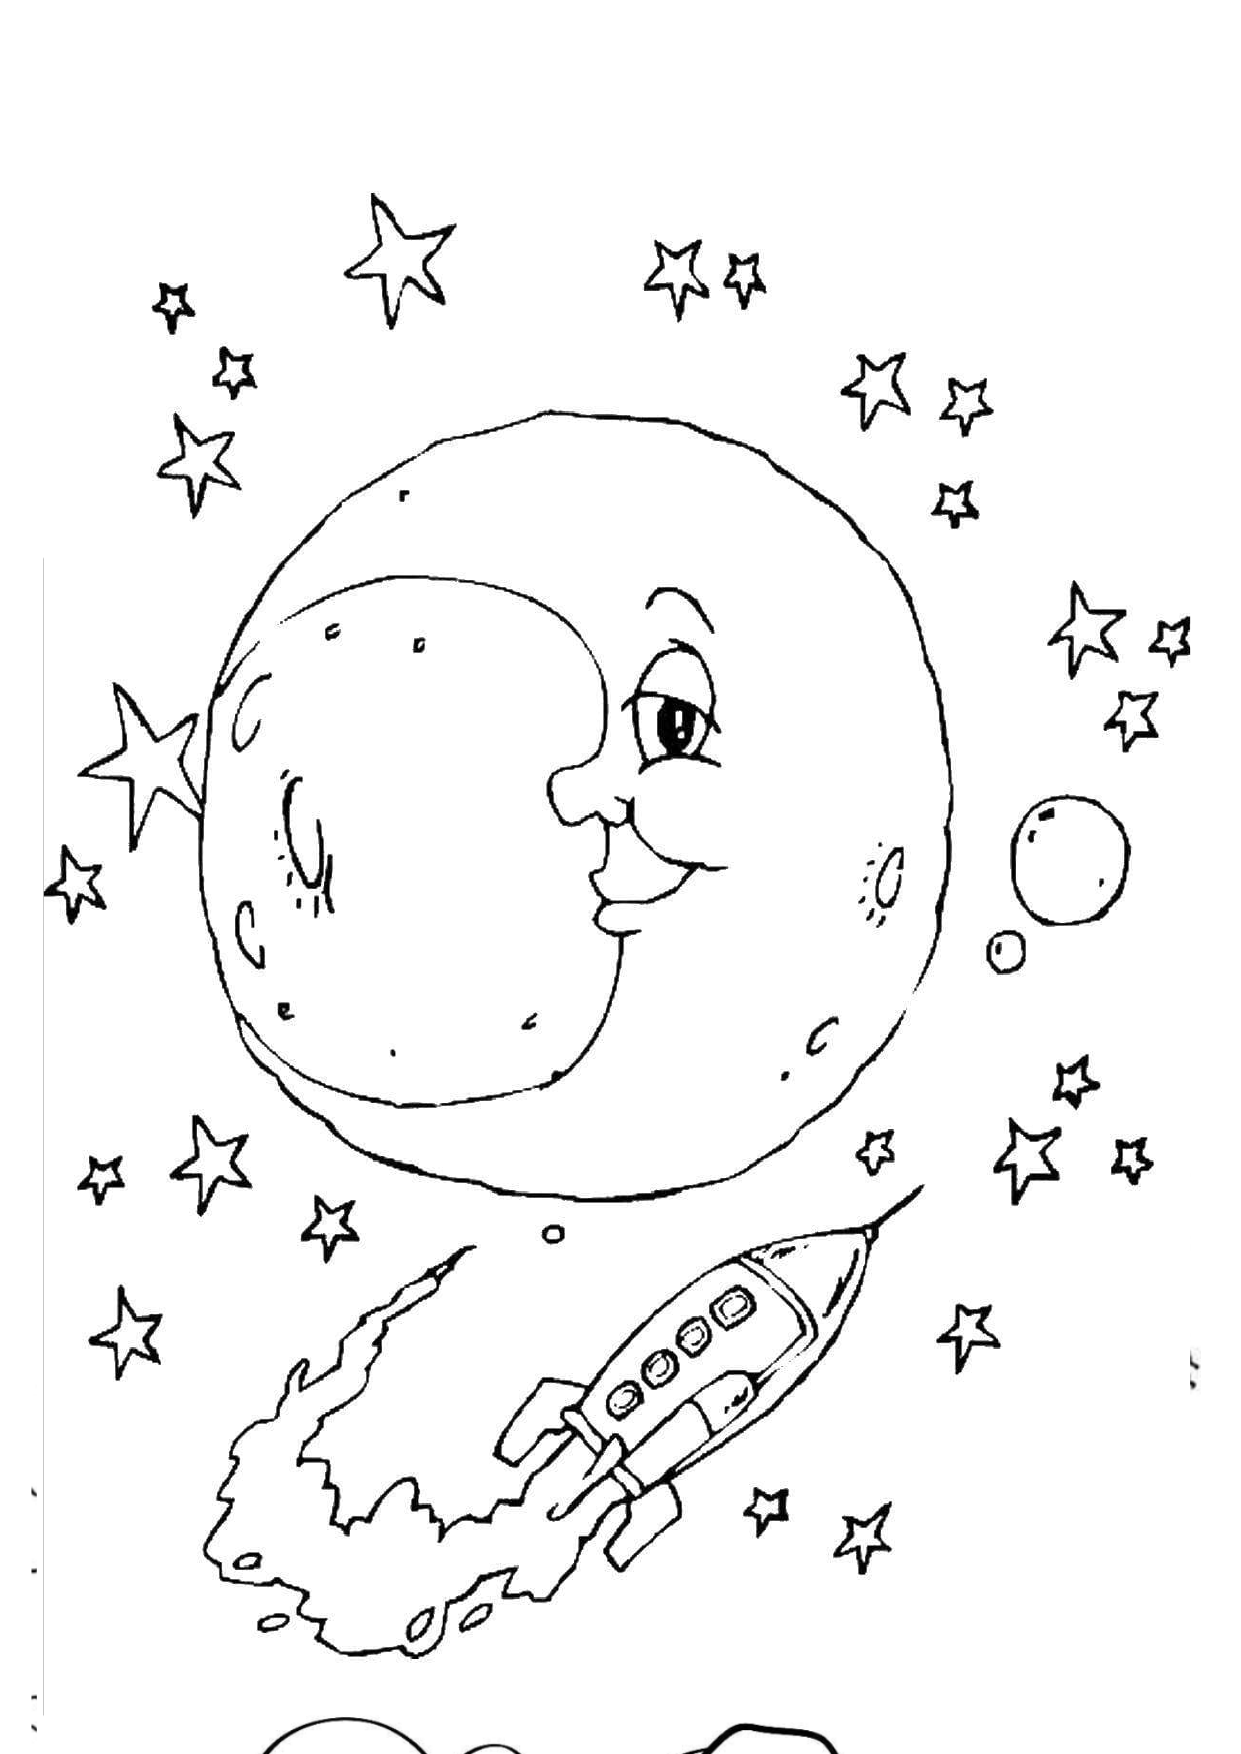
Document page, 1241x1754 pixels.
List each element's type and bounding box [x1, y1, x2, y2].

picture [32, 101, 1209, 1754]
